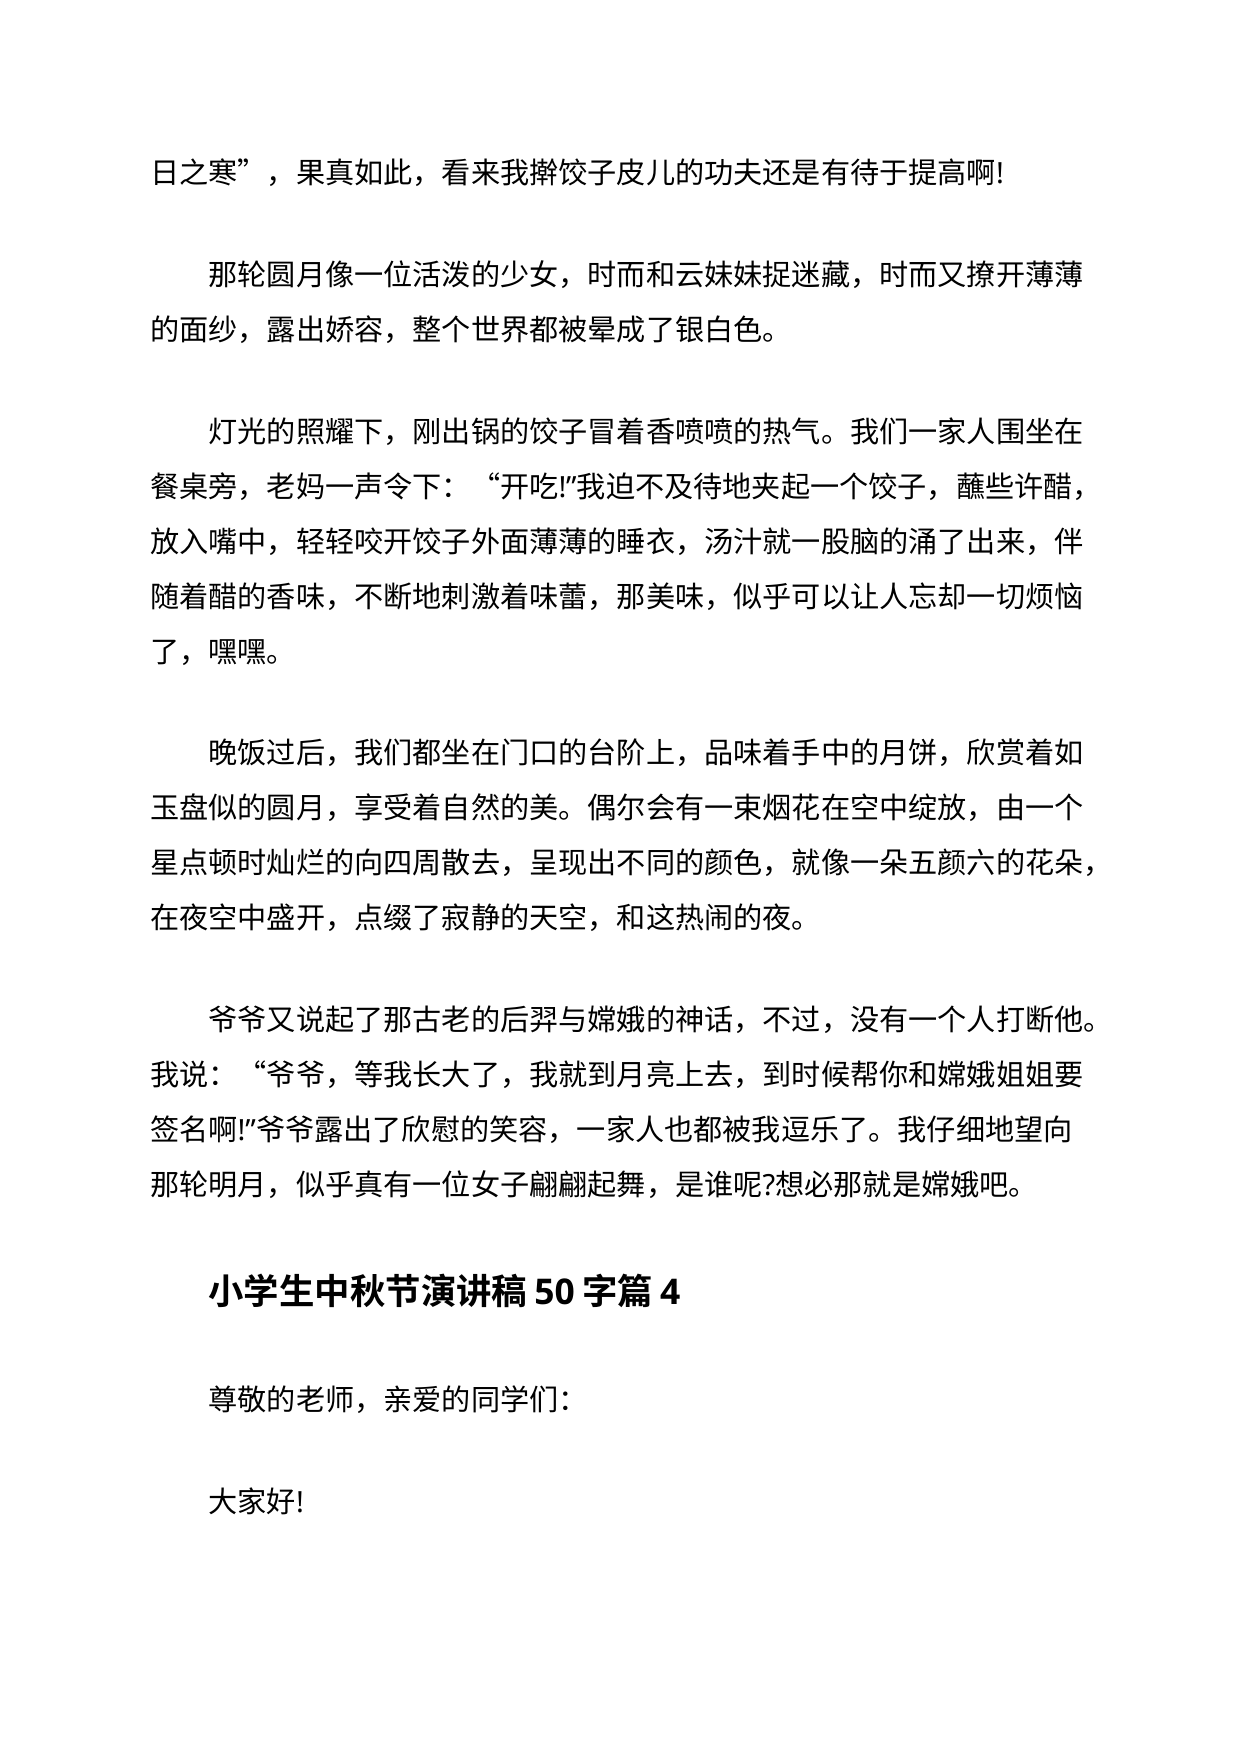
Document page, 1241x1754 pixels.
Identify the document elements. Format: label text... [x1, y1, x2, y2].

text 灯光的照耀下，刚出锅的饺子冒着香喷喷的热气。我们一家人围坐在餐桌旁，老妈一声令下：“开吃!”我迫不及待地夹起一个饺子，蘸些许醋，放入嘴中，轻轻咬开饺子外面薄薄的睡衣，汤汁就一股脑的涌了出来，伴随着醋的香味，不断地刺激着味蕾，那美味，似乎可以让人忘却一切烦恼了，嘿嘿。 [150, 409, 1090, 671]
text 那轮圆月像一位活泼的少女，时而和云妹妹捉迷藏，时而又撩开薄薄的面纱，露出娇容，整个世界都被晕成了银白色。 [150, 252, 1090, 349]
text 小学生中秋节演讲稿50字篇4 [150, 1263, 1090, 1315]
text 尊敬的老师，亲爱的同学们： [150, 1377, 1090, 1419]
text 大家好! [150, 1479, 1090, 1521]
text 晚饭过后，我们都坐在门口的台阶上，品味着手中的月饼，欣赏着如玉盘似的圆月，享受着自然的美。偶尔会有一束烟花在空中绽放，由一个星点顿时灿烂的向四周散去，呈现出不同的颜色，就像一朵五颜六的花朵，在夜空中盛开，点缀了寂静的天空，和这热闹的夜。 [150, 730, 1090, 937]
text 爷爷又说起了那古老的后羿与嫦娥的神话，不过，没有一个人打断他。我说：“爷爷，等我长大了，我就到月亮上去，到时候帮你和嫦娥姐姐要签名啊!”爷爷露出了欣慰的笑容，一家人也都被我逗乐了。我仔细地望向那轮明月，似乎真有一位女子翩翩起舞，是谁呢?想必那就是嫦娥吧。 [150, 997, 1090, 1204]
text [150, 150, 1090, 192]
